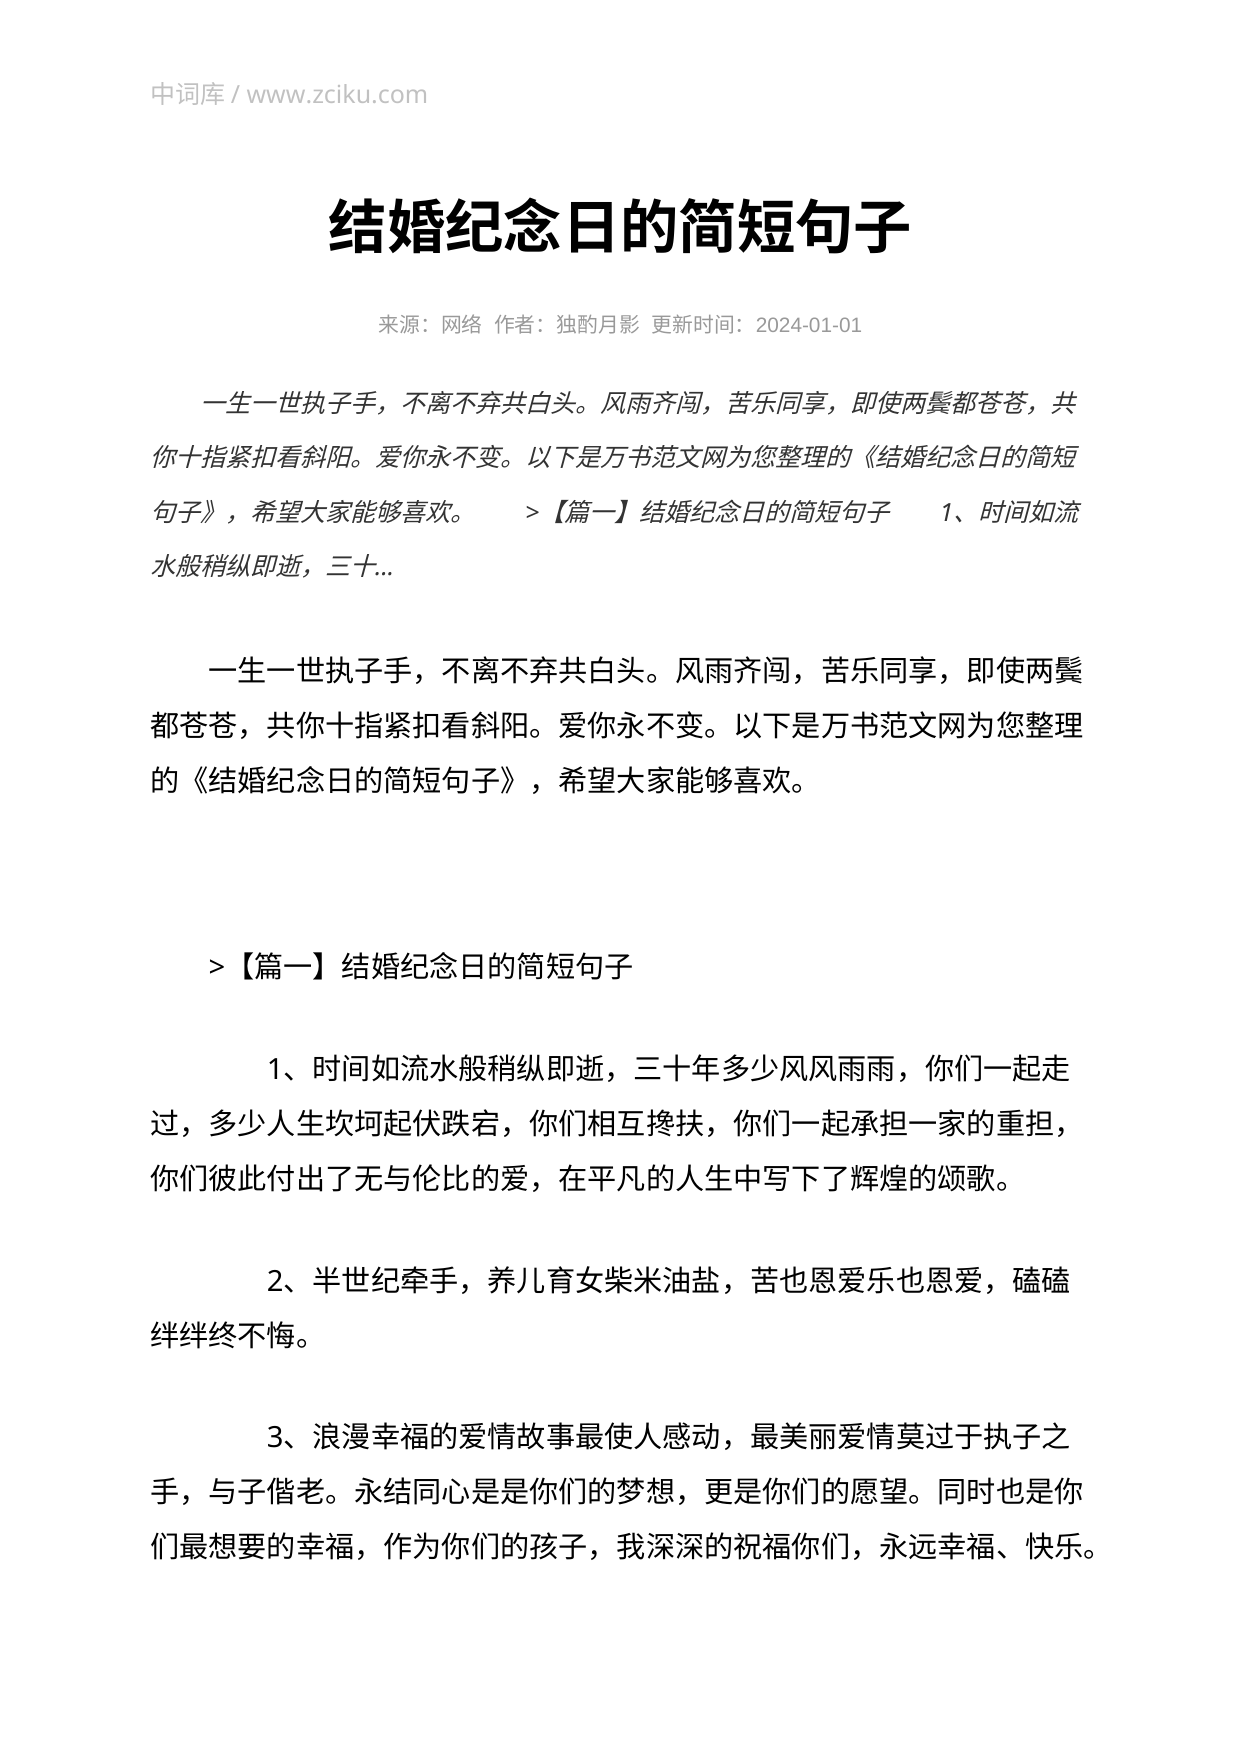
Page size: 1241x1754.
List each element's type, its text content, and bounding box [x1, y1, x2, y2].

text >【篇一】结婚纪念日的简短句子 [150, 943, 1090, 986]
text 一生一世执子手，不离不弃共白头。风雨齐闯，苦乐同享，即使两鬓都苍苍，共你十指紧扣看斜阳。爱你永不变。以下是万书范文网为您整理的《结婚纪念日的简短句子》，希望大家能够喜欢。 [150, 648, 1090, 800]
text 来源：网络 作者：独酌月影 更新时间：2024-01-01 [150, 313, 1090, 337]
text 2、半世纪牵手，养儿育女柴米油盐，苦也恩爱乐也恩爱，磕磕绊绊终不悔。 [150, 1257, 1090, 1354]
text 1、时间如流水般稍纵即逝，三十年多少风风雨雨，你们一起走过，多少人生坎坷起伏跌宕，你们相互搀扶，你们一起承担一家的重担，你们彼此付出了无与伦比的爱，在平凡的人生中写下了辉煌的颂歌。 [150, 1046, 1090, 1198]
subtitle 结婚纪念日的简短句子 [150, 181, 1090, 266]
text 3、浪漫幸福的爱情故事最使人感动，最美丽爱情莫过于执子之手，与子偕老。永结同心是是你们的梦想，更是你们的愿望。同时也是你们最想要的幸福，作为你们的孩子，我深深的祝福你们，永远幸福、快乐。 [150, 1414, 1090, 1566]
text 一生一世执子手，不离不弃共白头。风雨齐闯，苦乐同享，即使两鬓都苍苍，共你十指紧扣看斜阳。爱你永不变。以下是万书范文网为您整理的《结婚纪念日的简短句子》，希望大家能够喜欢。 >【篇一】结婚纪念日的简短句子 1、时间如流水般稍纵即逝，三十... [150, 383, 1090, 583]
